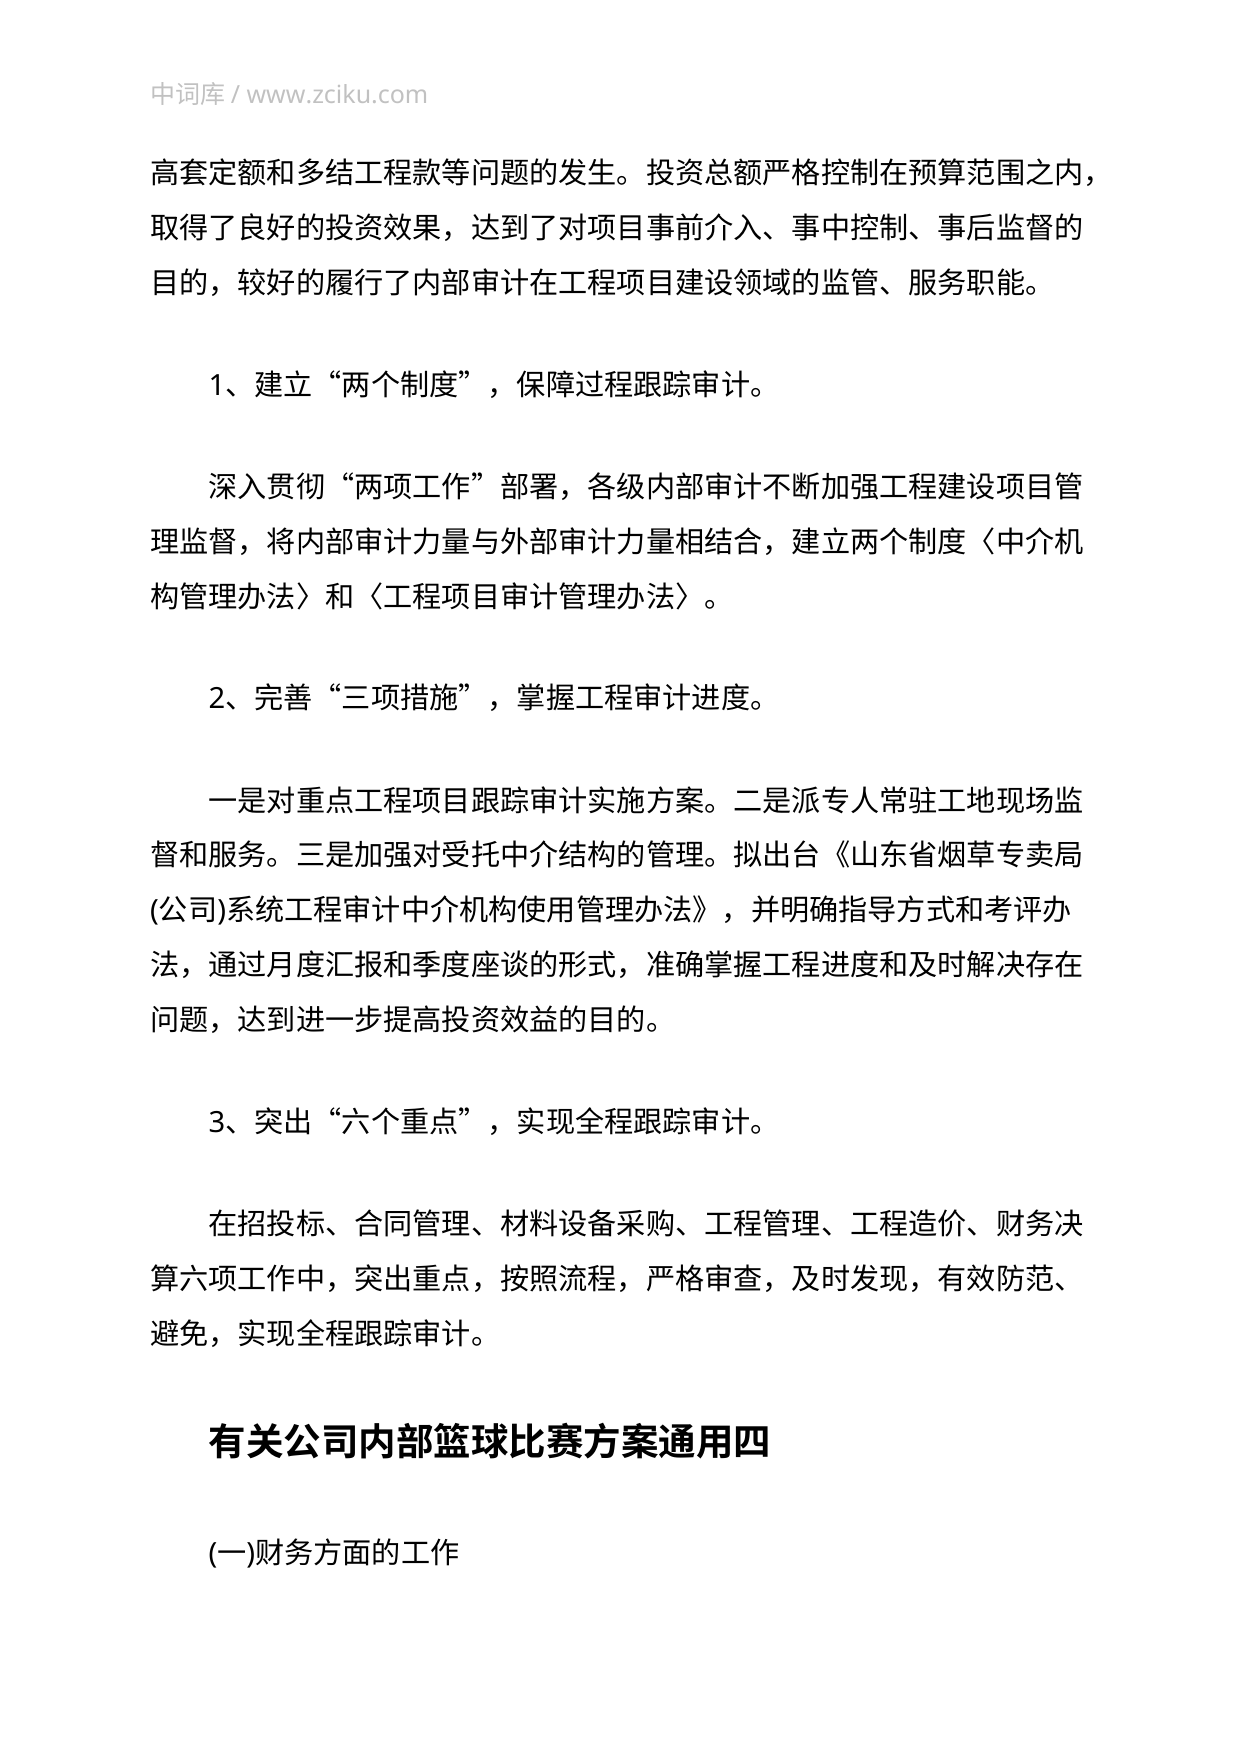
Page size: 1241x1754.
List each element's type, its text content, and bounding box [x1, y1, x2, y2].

text 有关公司内部篮球比赛方案通用四 [150, 1412, 1090, 1466]
text 深入贯彻“两项工作”部署，各级内部审计不断加强工程建设项目管理监督，将内部审计力量与外部审计力量相结合，建立两个制度〈中介机构管理办法〉和〈工程项目审计管理办法〉。 [150, 463, 1090, 616]
text 3、突出“六个重点”，实现全程跟踪审计。 [150, 1098, 1090, 1141]
text 在招投标、合同管理、材料设备采购、工程管理、工程造价、财务决算六项工作中，突出重点，按照流程，严格审查，及时发现，有效防范、避免，实现全程跟踪审计。 [150, 1201, 1090, 1353]
text 2、完善“三项措施”，掌握工程审计进度。 [150, 675, 1090, 717]
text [150, 150, 1090, 302]
text 一是对重点工程项目跟踪审计实施方案。二是派专人常驻工地现场监督和服务。三是加强对受托中介结构的管理。拟出台《山东省烟草专卖局(公司)系统工程审计中介机构使用管理办法》，并明确指导方式和考评办法，通过月度汇报和季度座谈的形式，准确掌握工程进度和及时解决存在问题，达到进一步提高投资效益的目的。 [150, 777, 1090, 1039]
text (一)财务方面的工作 [150, 1529, 1090, 1572]
text 1、建立“两个制度”，保障过程跟踪审计。 [150, 362, 1090, 404]
